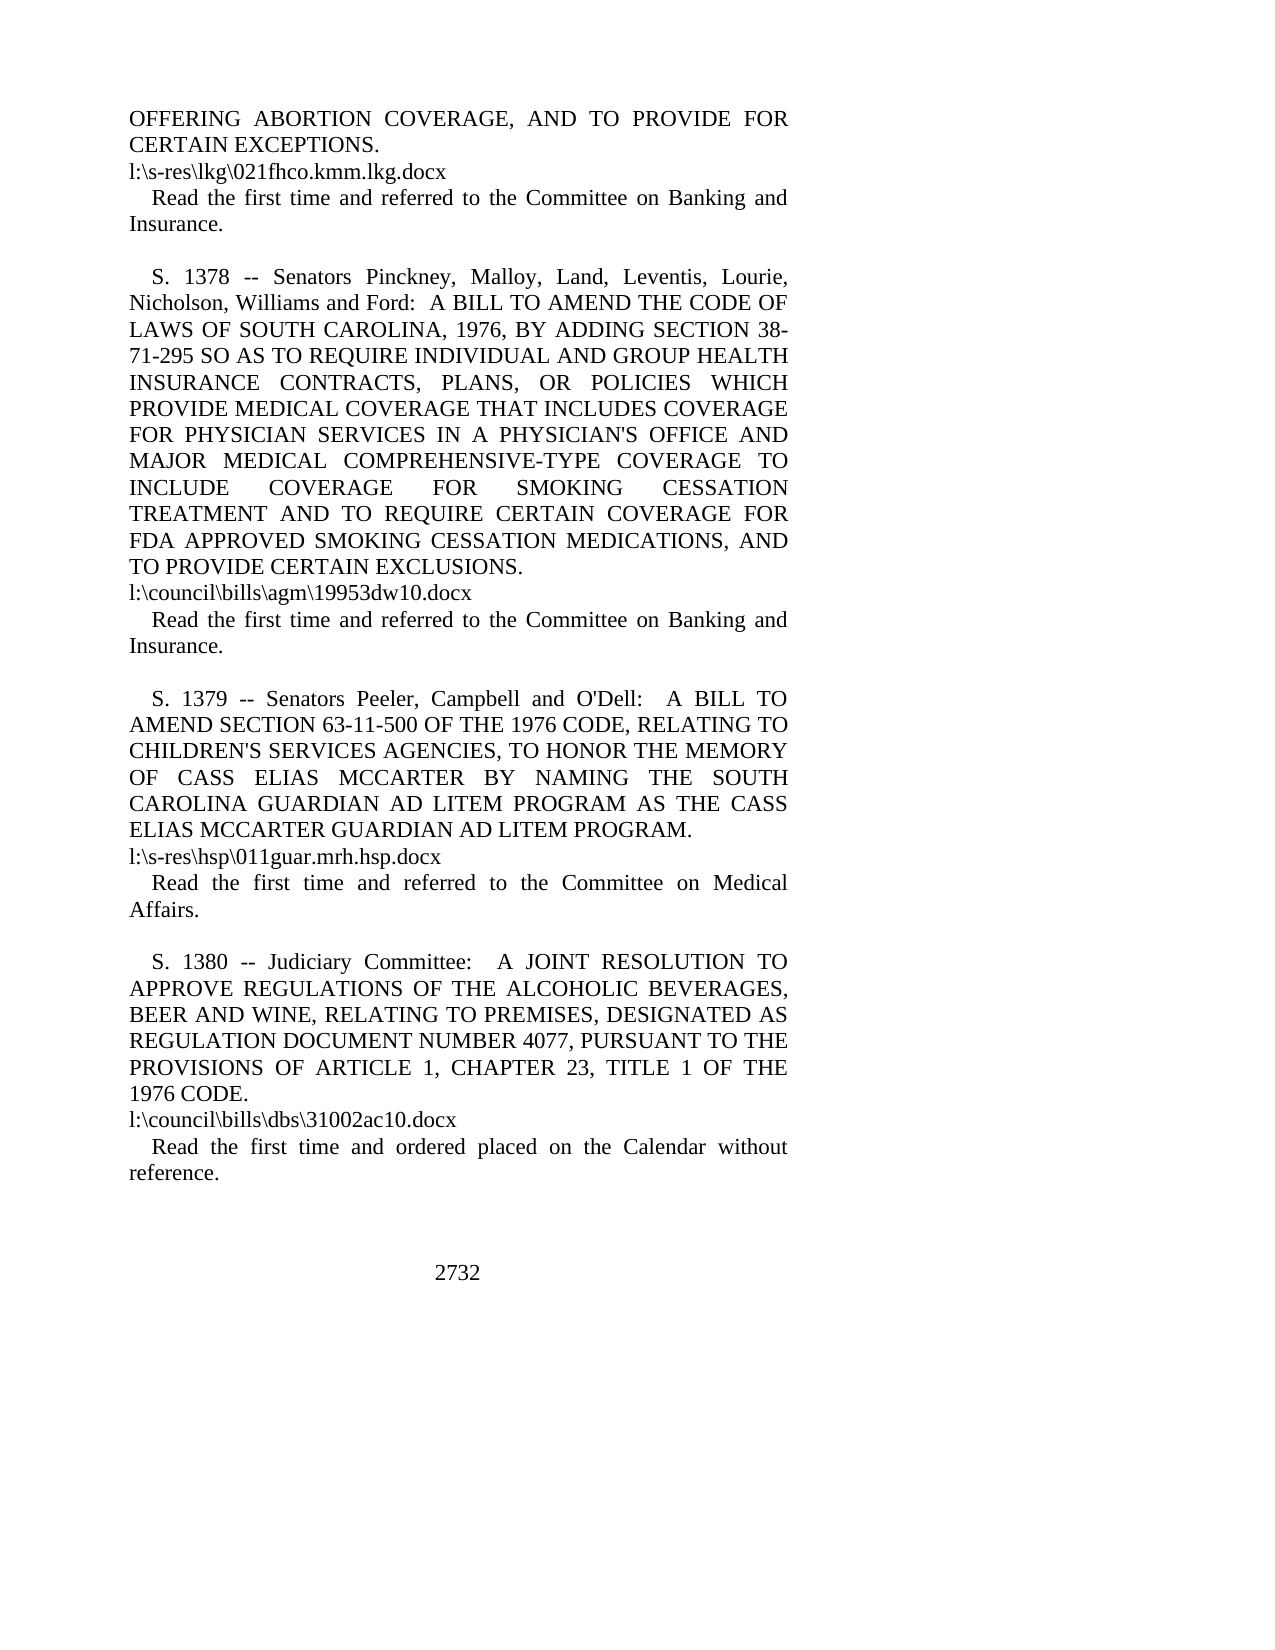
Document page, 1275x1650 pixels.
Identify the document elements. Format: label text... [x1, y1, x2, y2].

text l:\council\bills\agm\19953dw10.docx [129, 579, 789, 606]
text Read the first time and referred to the Committee on Banking and Insurance. [129, 184, 789, 237]
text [129, 105, 789, 158]
text Read the first time and referred to the Committee on Banking and Insurance. [129, 606, 789, 658]
text S. 1380 -- Judiciary Committee: A JOINT RESOLUTION TO APPROVE REGULATIONS OF THE ALCOHOLIC BEVERAGES, BEER AND WINE, RELATING TO PREMISES, DESIGNATED AS REGULATION DOCUMENT NUMBER 4077, PURSUANT TO THE PROVISIONS OF ARTICLE 1, CHAPTER 23, TITLE 1 OF THE 1976 CODE. [129, 948, 789, 1106]
text Read the first time and referred to the Committee on Medical Affairs. [129, 869, 789, 922]
text l:\council\bills\dbs\31002ac10.docx [129, 1106, 789, 1133]
text S. 1379 -- Senators Peeler, Campbell and O'Dell: A BILL TO AMEND SECTION 63-11-500 OF THE 1976 CODE, RELATING TO CHILDREN'S SERVICES AGENCIES, TO HONOR THE MEMORY OF CASS ELIAS MCCARTER BY NAMING THE SOUTH CAROLINA GUARDIAN AD LITEM PROGRAM AS THE CASS ELIAS MCCARTER GUARDIAN AD LITEM PROGRAM. [129, 685, 789, 843]
text l:\s-res\lkg\021fhco.kmm.lkg.docx [129, 158, 789, 184]
text Read the first time and ordered placed on the Calendar without reference. [129, 1133, 789, 1186]
text S. 1378 -- Senators Pinckney, Malloy, Land, Leventis, Lourie, Nicholson, Williams and Ford: A BILL TO AMEND THE CODE OF LAWS OF SOUTH CAROLINA, 1976, BY ADDING SECTION 38-71-295 SO AS TO REQUIRE INDIVIDUAL AND GROUP HEALTH INSURANCE CONTRACTS, PLANS, OR POLICIES WHICH PROVIDE MEDICAL COVERAGE THAT INCLUDES COVERAGE FOR PHYSICIAN SERVICES IN A PHYSICIAN'S OFFICE AND MAJOR MEDICAL COMPREHENSIVE-TYPE COVERAGE TO INCLUDE COVERAGE FOR SMOKING CESSATION TREATMENT AND TO REQUIRE CERTAIN COVERAGE FOR FDA APPROVED SMOKING CESSATION MEDICATIONS, AND TO PROVIDE CERTAIN EXCLUSIONS. [129, 263, 789, 579]
text l:\s-res\hsp\011guar.mrh.hsp.docx [129, 843, 789, 869]
